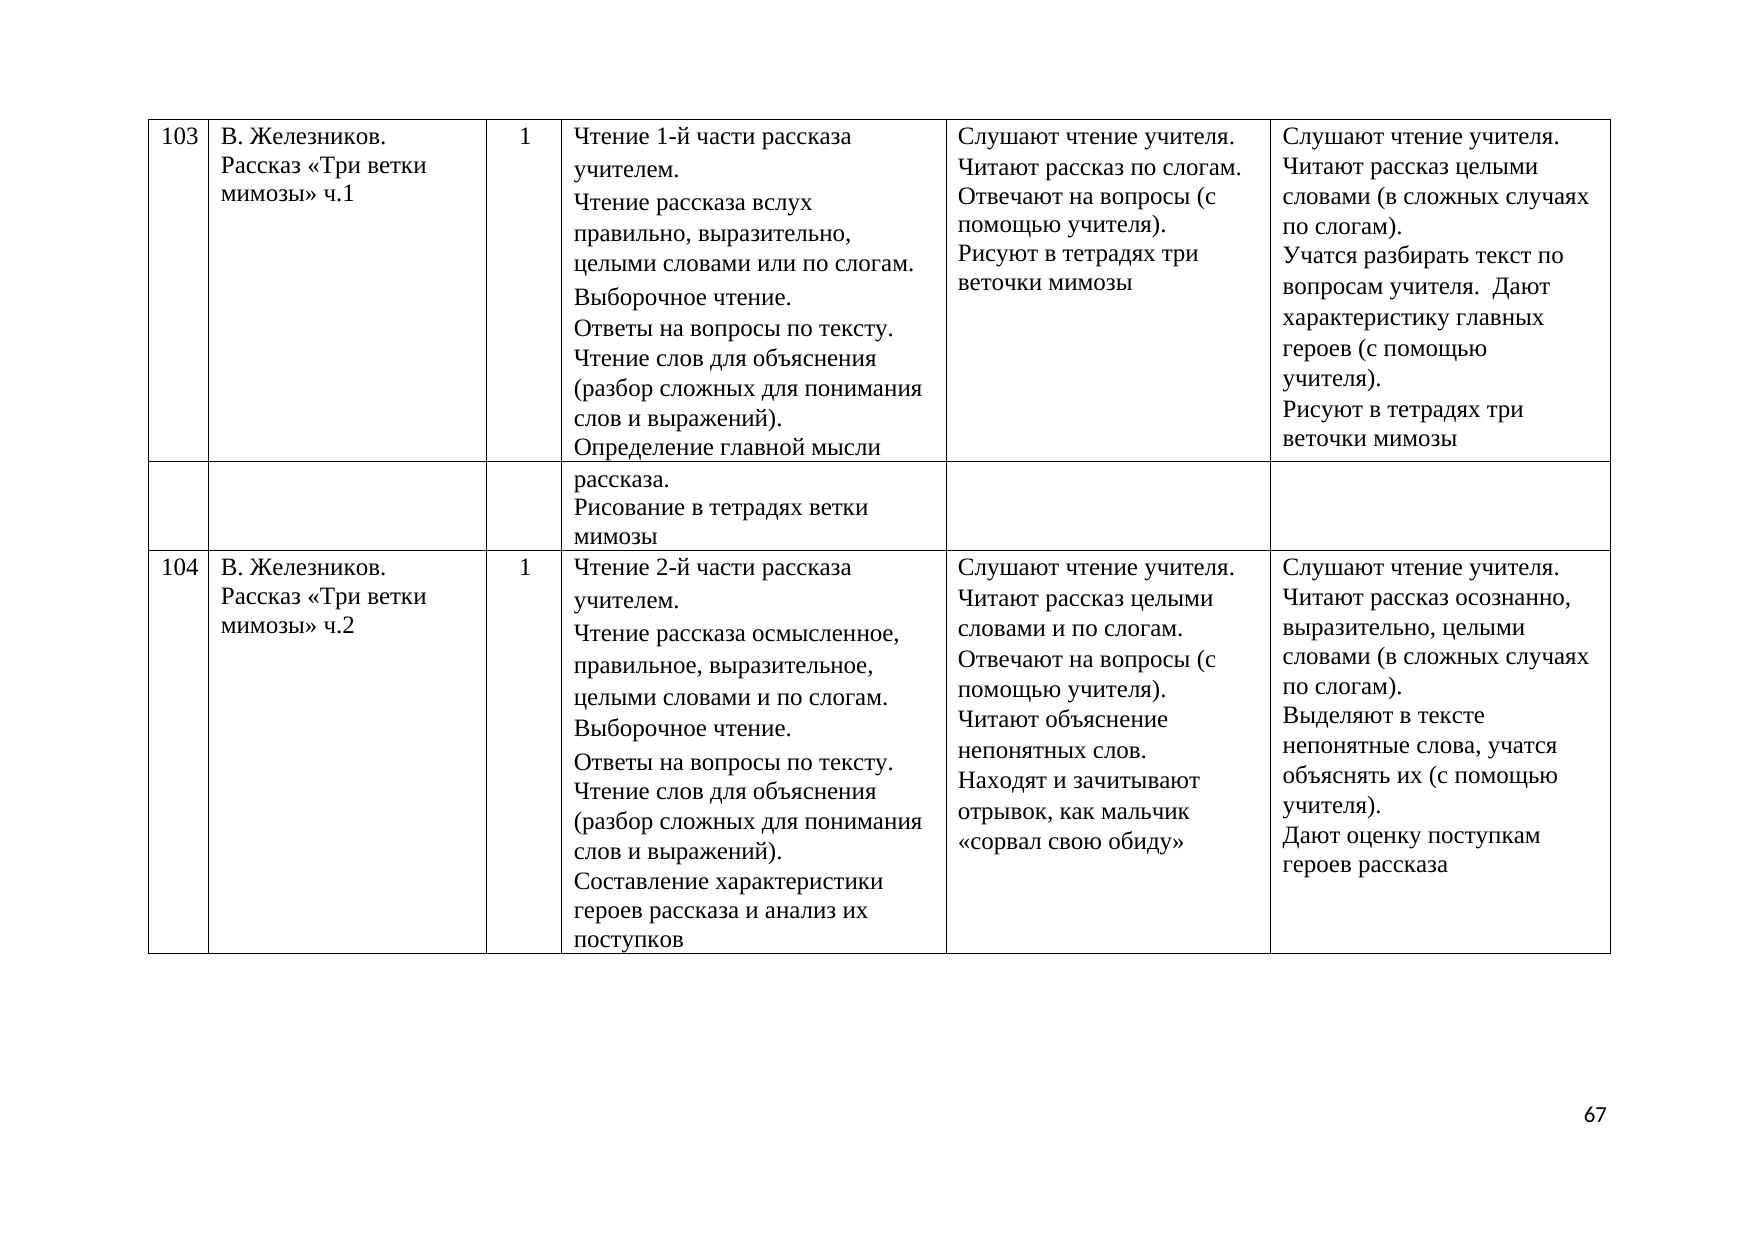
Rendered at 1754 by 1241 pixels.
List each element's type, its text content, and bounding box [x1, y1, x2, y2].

table_cell Чтение 2-й части рассказа учителем. Чтение рассказа осмысленное, правильное, выразительное, целыми словами и по слогам. Выборочное чтение. Ответы на вопросы по тексту. Чтение слов для объяснения (разбор сложных для понимания слов и выражений). Составление характеристики героев рассказа и анализ их поступков [562, 551, 946, 952]
table_cell 103 [149, 120, 208, 461]
table_cell рассказа. Рисование в тетрадях ветки мимозы [562, 462, 946, 550]
table_cell 104 [149, 551, 208, 952]
table_cell [149, 462, 208, 550]
table_cell В. Железников. Рассказ «Три ветки мимозы» ч.2 [209, 551, 486, 952]
table_cell [1271, 462, 1610, 550]
table_cell [487, 462, 561, 550]
table_cell [209, 462, 486, 550]
table_cell Слушают чтение учителя. Читают рассказ целыми словами (в сложных случаях по слогам). Учатся разбирать текст по вопросам учителя. Дают характеристику главных героев (с помощью учителя). Рисуют в тетрадях три веточки мимозы [1271, 120, 1610, 461]
table_cell 1 [487, 551, 561, 952]
table_cell Слушают чтение учителя. Читают рассказ осознанно, выразительно, целыми словами (в сложных случаях по слогам). Выделяют в тексте непонятные слова, учатся объяснять их (с помощью учителя). Дают оценку поступкам героев рассказа [1271, 551, 1610, 952]
table_cell В. Железников. Рассказ «Три ветки мимозы» ч.1 [209, 120, 486, 461]
table_cell Слушают чтение учителя. Читают рассказ целыми словами и по слогам. Отвечают на вопросы (с помощью учителя). Читают объяснение непонятных слов. Находят и зачитывают отрывок, как мальчик «сорвал свою обиду» [947, 551, 1270, 952]
table_cell Слушают чтение учителя. Читают рассказ по слогам. Отвечают на вопросы (с помощью учителя). Рисуют в тетрадях три веточки мимозы [947, 120, 1270, 461]
table_cell 1 [487, 120, 561, 461]
table_cell Чтение 1-й части рассказа учителем. Чтение рассказа вслух правильно, выразительно, целыми словами или по слогам. Выборочное чтение. Ответы на вопросы по тексту. Чтение слов для объяснения (разбор сложных для понимания слов и выражений). Определение главной мысли [562, 120, 946, 461]
table_cell [947, 462, 1270, 550]
